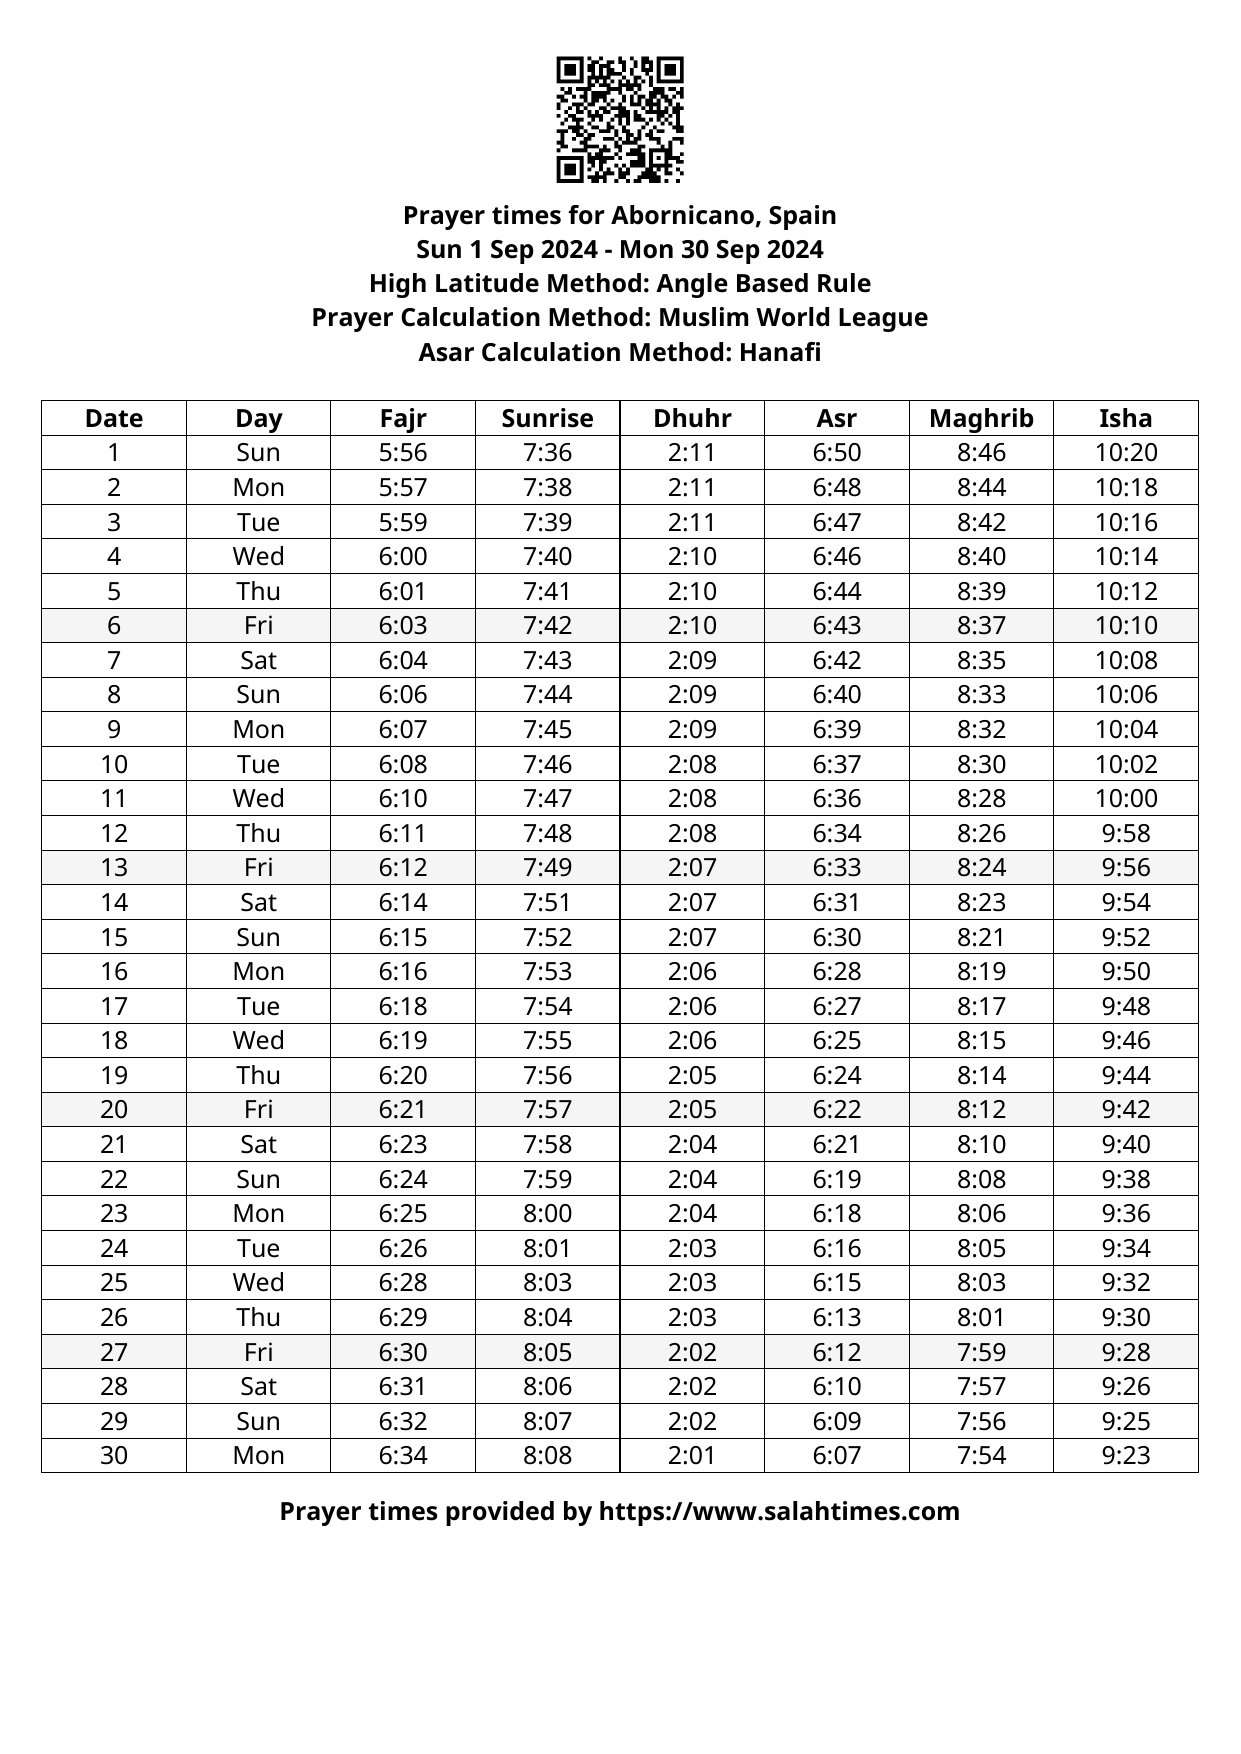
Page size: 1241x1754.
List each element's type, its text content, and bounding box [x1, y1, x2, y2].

table_cell 6:34 [765, 816, 909, 849]
table_cell 6:19 [765, 1162, 909, 1195]
table_cell 6:31 [331, 1369, 475, 1403]
table_cell 6:12 [331, 851, 475, 884]
table_cell 6:10 [765, 1369, 909, 1403]
table_cell 6:30 [331, 1335, 475, 1368]
table_cell 5 [42, 574, 186, 607]
table_cell 20 [42, 1093, 186, 1126]
table_cell 6:22 [765, 1093, 909, 1126]
table_cell 25 [42, 1266, 186, 1299]
table_cell 7:44 [476, 678, 619, 711]
table_cell 6:25 [331, 1196, 475, 1230]
table_cell 6:46 [765, 539, 909, 573]
table_cell 8:24 [910, 851, 1053, 884]
text Sun 1 Sep 2024 - Mon 30 Sep 2024 [42, 232, 1198, 266]
table_cell 8:15 [910, 1024, 1053, 1057]
table_cell 16 [42, 954, 186, 988]
table_cell 8 [42, 678, 186, 711]
table_cell 6:15 [765, 1266, 909, 1299]
table_cell 10:00 [1054, 781, 1198, 815]
table_cell 9:30 [1054, 1300, 1198, 1334]
table_cell 6:28 [765, 954, 909, 988]
table_cell 6:26 [331, 1231, 475, 1264]
table_cell 1 [42, 436, 186, 469]
table_cell 7:54 [476, 989, 619, 1022]
table_header Date [42, 401, 186, 434]
table_cell 6:18 [331, 989, 475, 1022]
table_cell 9:58 [1054, 816, 1198, 849]
table_cell 6:30 [765, 920, 909, 953]
table_cell Sun [187, 1404, 330, 1437]
table_cell Mon [187, 1439, 330, 1472]
table_cell Sat [187, 643, 330, 677]
table_cell 2:03 [621, 1266, 764, 1299]
table_cell 2:08 [621, 781, 764, 815]
table_cell Sat [187, 1127, 330, 1161]
table_cell 5:57 [331, 470, 475, 504]
table_cell 2:06 [621, 1024, 764, 1057]
table_cell Thu [187, 816, 330, 849]
table_cell 24 [42, 1231, 186, 1264]
table_cell 7:59 [476, 1162, 619, 1195]
table_cell 2:11 [621, 505, 764, 538]
table_cell 8:32 [910, 712, 1053, 746]
table_cell Wed [187, 539, 330, 573]
table_cell 6:32 [331, 1404, 475, 1437]
table_cell 6:12 [765, 1335, 909, 1368]
table_cell 7:40 [476, 539, 619, 573]
table_cell 6:42 [765, 643, 909, 677]
table_cell 8:39 [910, 574, 1053, 607]
table_cell 28 [42, 1369, 186, 1403]
text Asar Calculation Method: Hanafi [42, 334, 1198, 368]
table_cell 2:11 [621, 436, 764, 469]
table_cell Sun [187, 920, 330, 953]
table_cell 6:10 [331, 781, 475, 815]
table_cell 6:28 [331, 1266, 475, 1299]
table_cell 6:33 [765, 851, 909, 884]
table_cell 6:19 [331, 1024, 475, 1057]
table_cell 10:08 [1054, 643, 1198, 677]
table_cell 9:28 [1054, 1335, 1198, 1368]
table_cell 2:10 [621, 539, 764, 573]
table_cell Mon [187, 470, 330, 504]
table_cell 6:37 [765, 747, 909, 780]
table_cell 6:21 [331, 1093, 475, 1126]
table_cell Tue [187, 505, 330, 538]
table_cell Sat [187, 1369, 330, 1403]
table_cell 2:08 [621, 747, 764, 780]
table_cell 9:40 [1054, 1127, 1198, 1161]
table_cell Sun [187, 678, 330, 711]
table_cell 7:49 [476, 851, 619, 884]
table_cell 2:04 [621, 1196, 764, 1230]
table_cell 7:59 [910, 1335, 1053, 1368]
table_cell 9:54 [1054, 885, 1198, 919]
table_header Fajr [331, 401, 475, 434]
table_cell Sun [187, 436, 330, 469]
table_cell 6:16 [765, 1231, 909, 1264]
table_cell 23 [42, 1196, 186, 1230]
table_cell 10:16 [1054, 505, 1198, 538]
table_cell 6:14 [331, 885, 475, 919]
table_cell 3 [42, 505, 186, 538]
table_cell 9:36 [1054, 1196, 1198, 1230]
table_cell 18 [42, 1024, 186, 1057]
table_cell 7:53 [476, 954, 619, 988]
table_cell 6:20 [331, 1058, 475, 1092]
table_header Maghrib [910, 401, 1053, 434]
table_cell Mon [187, 712, 330, 746]
table_cell 12 [42, 816, 186, 849]
table_cell 8:04 [476, 1300, 619, 1334]
table_cell 8:23 [910, 885, 1053, 919]
table_cell 6:13 [765, 1300, 909, 1334]
table_cell 27 [42, 1335, 186, 1368]
table_cell Fri [187, 1093, 330, 1126]
table_header Isha [1054, 401, 1198, 434]
table_cell 8:01 [476, 1231, 619, 1264]
table_cell 6:15 [331, 920, 475, 953]
table_cell 9:52 [1054, 920, 1198, 953]
table_cell 2:04 [621, 1127, 764, 1161]
table_cell 8:21 [910, 920, 1053, 953]
table_cell 2:06 [621, 954, 764, 988]
table_cell Sat [187, 885, 330, 919]
table_cell 6:03 [331, 609, 475, 642]
table_cell 5:59 [331, 505, 475, 538]
table_cell 6:31 [765, 885, 909, 919]
table_cell 8:37 [910, 609, 1053, 642]
table_cell 8:19 [910, 954, 1053, 988]
table_cell 7:55 [476, 1024, 619, 1057]
table_cell 7:45 [476, 712, 619, 746]
table_cell 6:00 [331, 539, 475, 573]
table_cell 10:02 [1054, 747, 1198, 780]
table_cell 6:25 [765, 1024, 909, 1057]
table_cell 8:06 [910, 1196, 1053, 1230]
table_cell 2:02 [621, 1404, 764, 1437]
table_cell Wed [187, 781, 330, 815]
table_cell 9 [42, 712, 186, 746]
table_cell 8:08 [476, 1439, 619, 1472]
table_cell Wed [187, 1266, 330, 1299]
table_cell 8:00 [476, 1196, 619, 1230]
table_cell 6:18 [765, 1196, 909, 1230]
table_cell 6:23 [331, 1127, 475, 1161]
table_cell 2:07 [621, 920, 764, 953]
table_cell 9:46 [1054, 1024, 1198, 1057]
table_cell 2:05 [621, 1058, 764, 1092]
table_cell 7:42 [476, 609, 619, 642]
table_cell Thu [187, 1300, 330, 1334]
table_cell Tue [187, 989, 330, 1022]
table_cell 8:40 [910, 539, 1053, 573]
table_cell 9:50 [1054, 954, 1198, 988]
table_cell 6:09 [765, 1404, 909, 1437]
table_cell 9:34 [1054, 1231, 1198, 1264]
table_cell 10:04 [1054, 712, 1198, 746]
table_cell 7:47 [476, 781, 619, 815]
table_cell 8:03 [476, 1266, 619, 1299]
table_cell 11 [42, 781, 186, 815]
table_cell 26 [42, 1300, 186, 1334]
table_cell 6:21 [765, 1127, 909, 1161]
table_cell 7:58 [476, 1127, 619, 1161]
table_cell 8:35 [910, 643, 1053, 677]
table_cell 7:56 [910, 1404, 1053, 1437]
table_cell 6:47 [765, 505, 909, 538]
table_cell 7:43 [476, 643, 619, 677]
table_cell 6:39 [765, 712, 909, 746]
table_cell 2:10 [621, 609, 764, 642]
table_cell 8:26 [910, 816, 1053, 849]
table_cell 7:57 [910, 1369, 1053, 1403]
table_cell 7:41 [476, 574, 619, 607]
table_cell 7:56 [476, 1058, 619, 1092]
table_cell 8:07 [476, 1404, 619, 1437]
table_cell Mon [187, 954, 330, 988]
table_cell 8:14 [910, 1058, 1053, 1092]
table_cell 6:06 [331, 678, 475, 711]
table_cell 6:44 [765, 574, 909, 607]
table_cell Thu [187, 574, 330, 607]
table_cell 2:04 [621, 1162, 764, 1195]
table_cell 2:01 [621, 1439, 764, 1472]
table_cell Thu [187, 1058, 330, 1092]
table_cell 4 [42, 539, 186, 573]
table_cell 9:32 [1054, 1266, 1198, 1299]
table_cell 8:33 [910, 678, 1053, 711]
table_cell 8:12 [910, 1093, 1053, 1126]
table_cell 19 [42, 1058, 186, 1092]
table_cell 6:43 [765, 609, 909, 642]
table_cell Sun [187, 1162, 330, 1195]
table_cell 10:18 [1054, 470, 1198, 504]
table_cell 6:50 [765, 436, 909, 469]
table_cell 8:01 [910, 1300, 1053, 1334]
table_cell 2:02 [621, 1335, 764, 1368]
table_cell 8:03 [910, 1266, 1053, 1299]
table_cell Tue [187, 747, 330, 780]
table_cell 2:08 [621, 816, 764, 849]
table_cell 6:07 [331, 712, 475, 746]
table_cell 5:56 [331, 436, 475, 469]
table_cell 22 [42, 1162, 186, 1195]
table_cell 6:48 [765, 470, 909, 504]
table_cell 10:06 [1054, 678, 1198, 711]
table_cell 7 [42, 643, 186, 677]
table_cell 10:12 [1054, 574, 1198, 607]
table_cell 9:23 [1054, 1439, 1198, 1472]
table_cell 2:09 [621, 712, 764, 746]
table_cell 9:48 [1054, 989, 1198, 1022]
table_cell 2:02 [621, 1369, 764, 1403]
table_cell 8:06 [476, 1369, 619, 1403]
table_cell 2:11 [621, 470, 764, 504]
table_cell 7:51 [476, 885, 619, 919]
table_cell 29 [42, 1404, 186, 1437]
table_cell 2:05 [621, 1093, 764, 1126]
text High Latitude Method: Angle Based Rule [42, 266, 1198, 300]
table_cell 8:10 [910, 1127, 1053, 1161]
table_cell 6:04 [331, 643, 475, 677]
table_cell 9:44 [1054, 1058, 1198, 1092]
table_cell 17 [42, 989, 186, 1022]
table_cell 6:29 [331, 1300, 475, 1334]
table_cell 9:38 [1054, 1162, 1198, 1195]
table_cell 6:36 [765, 781, 909, 815]
table_cell 7:52 [476, 920, 619, 953]
table_cell 6:27 [765, 989, 909, 1022]
table_cell 2:03 [621, 1300, 764, 1334]
table_cell 30 [42, 1439, 186, 1472]
text Prayer Calculation Method: Muslim World League [42, 300, 1198, 334]
table_cell Fri [187, 1335, 330, 1368]
table_cell 7:48 [476, 816, 619, 849]
table_cell 6 [42, 609, 186, 642]
table_cell 8:05 [476, 1335, 619, 1368]
table_header Sunrise [476, 401, 619, 434]
table_cell Fri [187, 609, 330, 642]
table_cell 6:34 [331, 1439, 475, 1472]
table_cell 7:57 [476, 1093, 619, 1126]
table_cell 7:46 [476, 747, 619, 780]
table_cell 6:24 [331, 1162, 475, 1195]
table_cell 7:54 [910, 1439, 1053, 1472]
table_cell 8:28 [910, 781, 1053, 815]
table_cell 6:16 [331, 954, 475, 988]
text Prayer times for Abornicano, Spain [42, 198, 1198, 232]
table_cell 14 [42, 885, 186, 919]
table_cell 7:36 [476, 436, 619, 469]
table_cell 2 [42, 470, 186, 504]
table_cell 7:39 [476, 505, 619, 538]
table_cell 6:08 [331, 747, 475, 780]
table_cell 8:44 [910, 470, 1053, 504]
table_cell 10:20 [1054, 436, 1198, 469]
table_cell 9:25 [1054, 1404, 1198, 1437]
table_cell 2:07 [621, 851, 764, 884]
table_cell 15 [42, 920, 186, 953]
table_cell 10 [42, 747, 186, 780]
table_cell 2:03 [621, 1231, 764, 1264]
table_header Asr [765, 401, 909, 434]
table_cell 6:24 [765, 1058, 909, 1092]
table_cell 6:01 [331, 574, 475, 607]
table_header Dhuhr [621, 401, 764, 434]
table_cell 2:09 [621, 643, 764, 677]
table_cell 9:42 [1054, 1093, 1198, 1126]
table_cell 6:07 [765, 1439, 909, 1472]
table_cell Tue [187, 1231, 330, 1264]
table_cell 21 [42, 1127, 186, 1161]
table_cell 8:05 [910, 1231, 1053, 1264]
table_cell 2:06 [621, 989, 764, 1022]
table_cell 2:07 [621, 885, 764, 919]
table_cell 6:11 [331, 816, 475, 849]
table_cell Wed [187, 1024, 330, 1057]
table_cell 6:40 [765, 678, 909, 711]
text Prayer times provided by https://www.salahtimes.com [42, 1494, 1198, 1528]
table_cell 8:17 [910, 989, 1053, 1022]
table_cell Fri [187, 851, 330, 884]
table_cell 10:14 [1054, 539, 1198, 573]
table_header Day [187, 401, 330, 434]
table_cell 9:56 [1054, 851, 1198, 884]
table_cell 13 [42, 851, 186, 884]
table_cell 8:46 [910, 436, 1053, 469]
table_cell 9:26 [1054, 1369, 1198, 1403]
table_cell 7:38 [476, 470, 619, 504]
table_cell 10:10 [1054, 609, 1198, 642]
table_cell 2:09 [621, 678, 764, 711]
table_cell 8:42 [910, 505, 1053, 538]
picture [542, 41, 699, 198]
table_cell 8:30 [910, 747, 1053, 780]
table_cell Mon [187, 1196, 330, 1230]
table_cell 8:08 [910, 1162, 1053, 1195]
table_cell 2:10 [621, 574, 764, 607]
